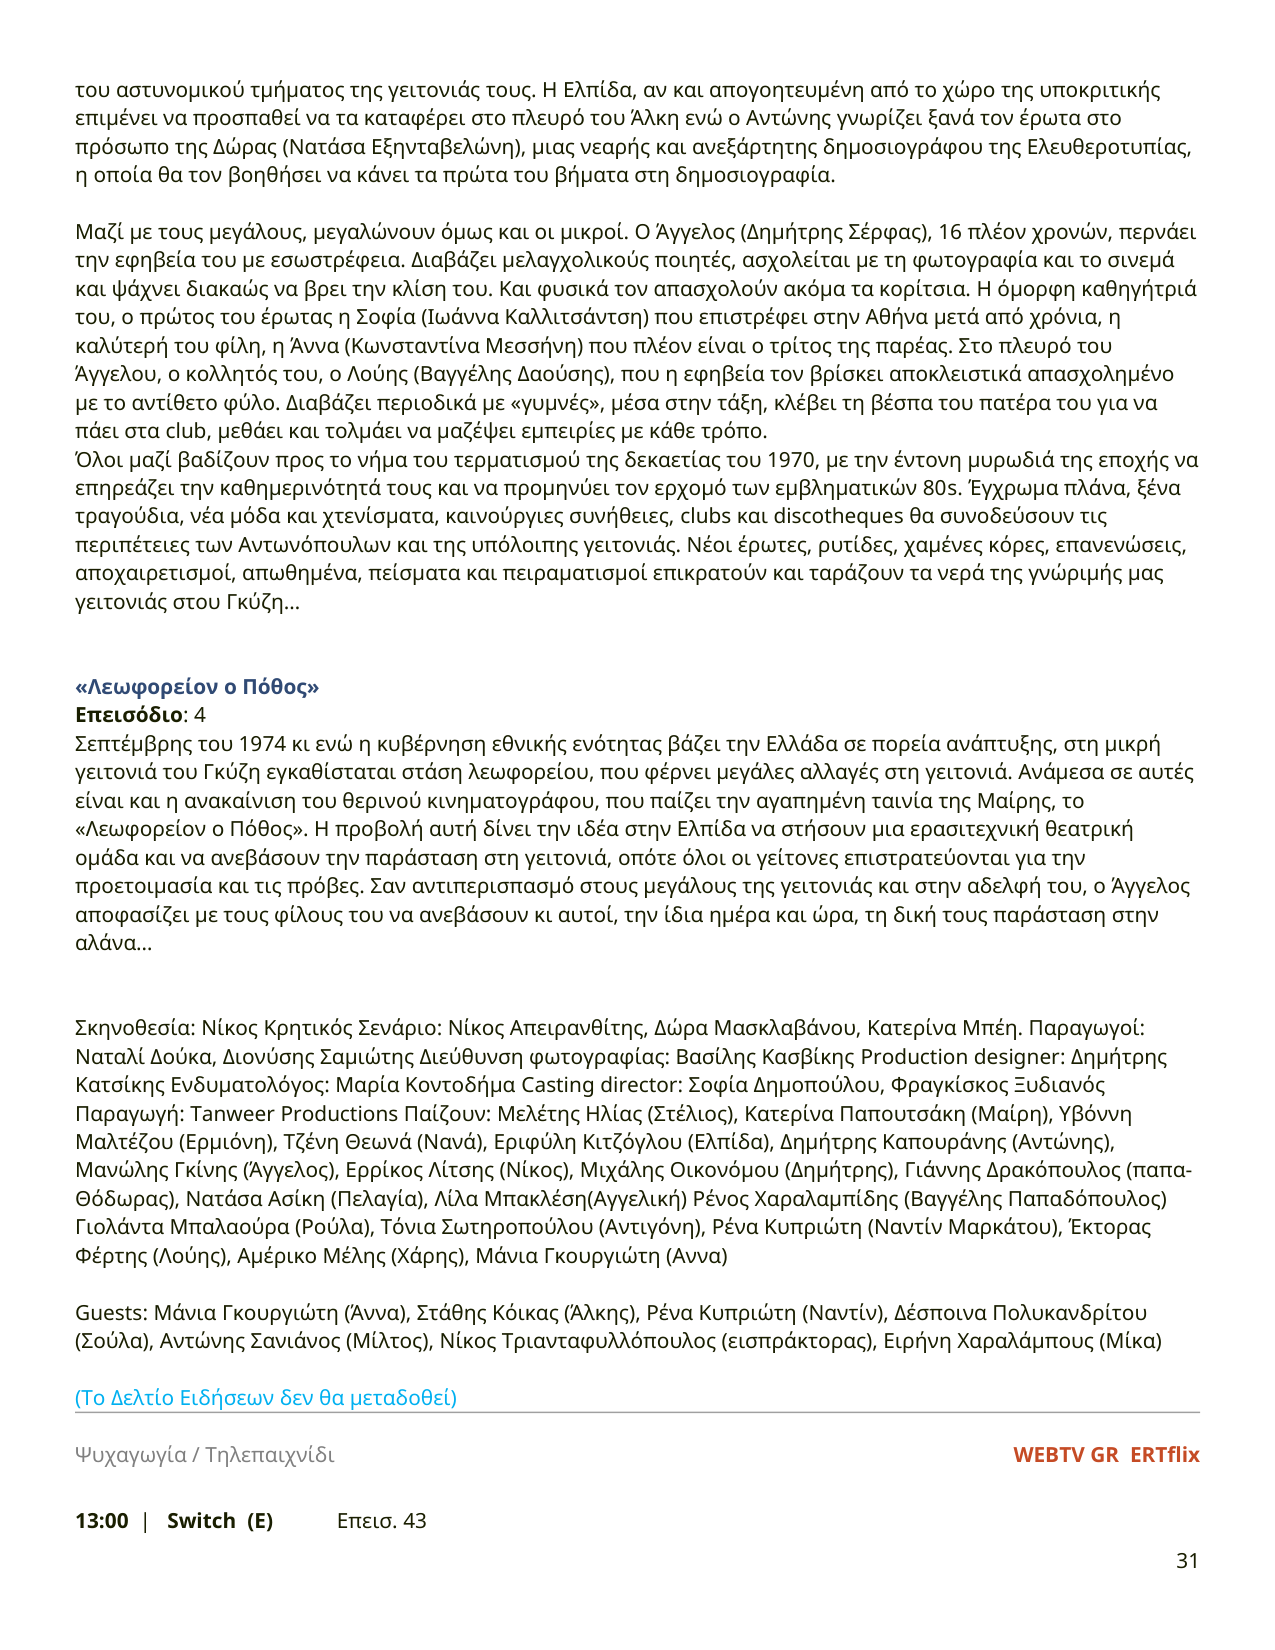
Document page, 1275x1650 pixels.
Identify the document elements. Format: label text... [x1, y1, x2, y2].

text (Το Δελτίο Ειδήσεων δεν θα μεταδοθεί) [75, 1383, 1200, 1411]
text Σεπτέμβρης του 1974 κι ενώ η κυβέρνηση εθνικής ενότητας βάζει την Ελλάδα σε πορεία ανάπτυξης, στη μικρή γειτονιά του Γκύζη εγκαθίσταται στάση λεωφορείου, που φέρνει μεγάλες αλλαγές στη γειτονιά. Ανάμεσα σε αυτές είναι και η ανακαίνιση του θερινού κινηματογράφου, που παίζει την αγαπημένη ταινία της Μαίρης, το «Λεωφορείον ο Πόθος». Η προβολή αυτή δίνει την ιδέα στην Ελπίδα να στήσουν μια ερασιτεχνική θεατρική ομάδα και να ανεβάσουν την παράσταση στη γειτονιά, οπότε όλοι οι γείτονες επιστρατεύονται για την προετοιμασία και τις πρόβες. Σαν αντιπερισπασμό στους μεγάλους της γειτονιάς και στην αδελφή του, ο Άγγελος αποφασίζει με τους φίλους του να ανεβάσουν κι αυτοί, την ίδια ημέρα και ώρα, τη δική τους παράσταση στην αλάνα… [75, 729, 1200, 957]
text Σκηνοθεσία: Νίκος Κρητικός Σενάριο: Νίκος Απειρανθίτης, Δώρα Μασκλαβάνου, Κατερίνα Μπέη. Παραγωγοί: Ναταλί Δούκα, Διονύσης Σαμιώτης Διεύθυνση φωτογραφίας: Βασίλης Κασβίκης Production designer: Δημήτρης Κατσίκης Ενδυματολόγος: Μαρία Κοντοδήμα Casting director: Σοφία Δημοπούλου, Φραγκίσκος Ξυδιανός Παραγωγή: Tanweer Productions Παίζουν: Μελέτης Ηλίας (Στέλιος), Κατερίνα Παπουτσάκη (Μαίρη), Υβόννη Μαλτέζου (Ερμιόνη), Τζένη Θεωνά (Νανά), Εριφύλη Κιτζόγλου (Ελπίδα), Δημήτρης Καπουράνης (Αντώνης), Μανώλης Γκίνης (Άγγελος), Ερρίκος Λίτσης (Νίκος), Μιχάλης Οικονόμου (Δημήτρης), Γιάννης Δρακόπουλος (παπα-Θόδωρας), Νατάσα Ασίκη (Πελαγία), Λίλα Μπακλέση(Αγγελική) Ρένος Χαραλαμπίδης (Βαγγέλης Παπαδόπουλος) Γιολάντα Μπαλαούρα (Ρούλα), Τόνια Σωτηροπούλου (Αντιγόνη), Ρένα Κυπριώτη (Ναντίν Μαρκάτου), Έκτορας Φέρτης (Λούης), Αμέρικο Μέλης (Χάρης), Μάνια Γκουργιώτη (Αννα) Guests: Μάνια Γκουργιώτη (Άννα), Στάθης Κόικας (Άλκης), Ρένα Κυπριώτη (Ναντίν), Δέσποινα Πολυκανδρίτου (Σούλα), Αντώνης Σανιάνος (Μίλτος), Νίκος Τριανταφυλλόπουλος (εισπράκτορας), Ειρήνη Χαραλάμπους (Μίκα) [75, 957, 1200, 1355]
table_header Ψυχαγωγία / Τηλεπαιχνίδι [75, 1440, 637, 1469]
text «Λεωφορείον ο Πόθος» Eπεισόδιο: 4 [75, 615, 1200, 729]
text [75, 1469, 1200, 1534]
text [75, 75, 1200, 615]
table_header WEBTV GR ERTflix [638, 1440, 1200, 1469]
